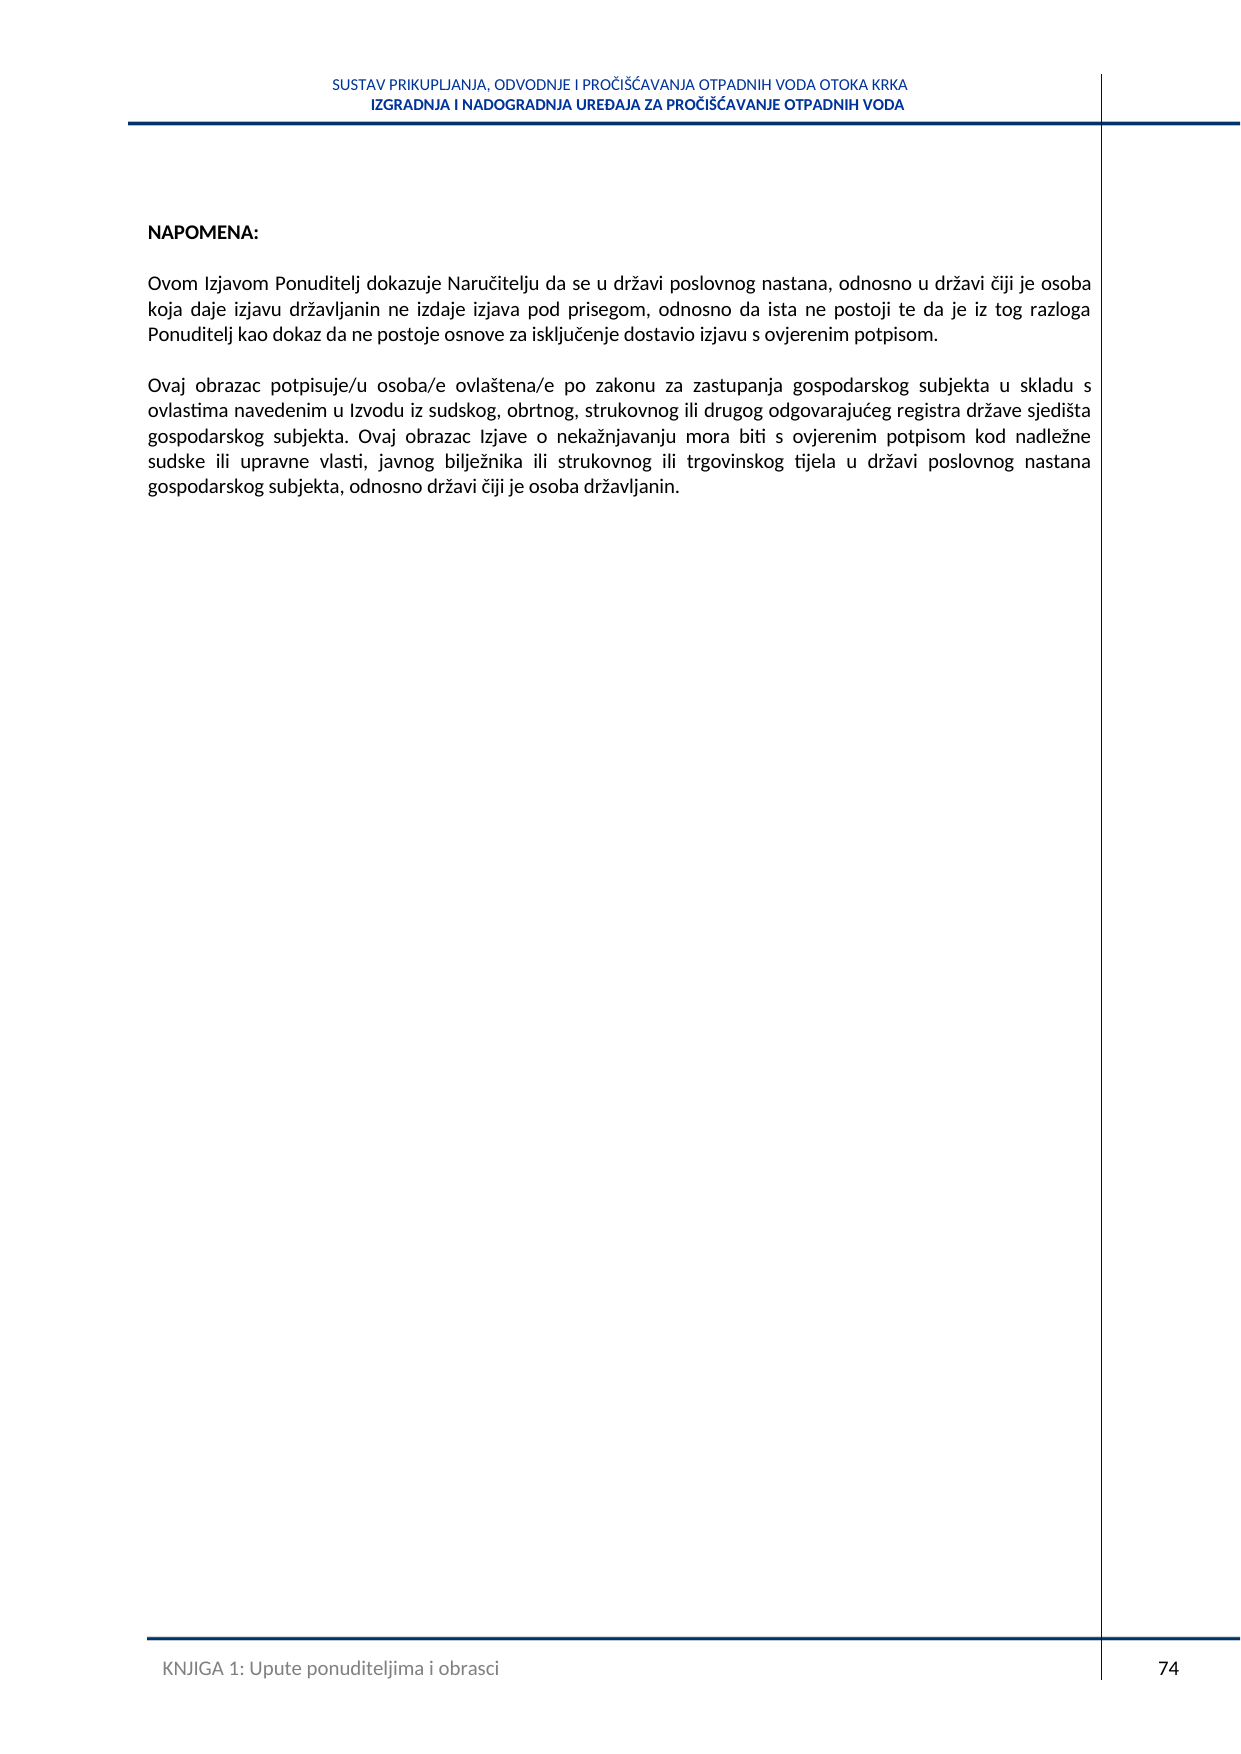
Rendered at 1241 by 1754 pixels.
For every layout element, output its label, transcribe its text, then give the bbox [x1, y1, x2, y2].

text Ovom Izjavom Ponuditelj dokazuje Naručitelju da se u državi poslovnog nastana, odnosno u državi čiji je osoba koja daje izjavu državljanin ne izdaje izjava pod prisegom, odnosno da ista ne postoji te da je iz tog razloga Ponuditelj kao dokaz da ne postoje osnove za isključenje dostavio izjavu s ovjerenim potpisom. [148, 270, 1092, 347]
picture [128, 114, 1101, 134]
text NAPOMENA: [148, 219, 1092, 245]
picture [147, 1630, 1101, 1648]
picture [1102, 1630, 1241, 1648]
text Ovaj obrazac potpisuje/u osoba/e ovlaštena/e po zakonu za zastupanja gospodarskog subjekta u skladu s ovlastima navedenim u Izvodu iz sudskog, obrtnog, strukovnog ili drugog odgovarajućeg registra države sjedišta gospodarskog subjekta. Ovaj obrazac Izjave o nekažnjavanju mora biti s ovjerenim potpisom kod nadležne sudske ili upravne vlasti, javnog bilježnika ili strukovnog ili trgovinskog tijela u državi poslovnog nastana gospodarskog subjekta, odnosno državi čiji je osoba državljanin. [148, 372, 1092, 499]
picture [1102, 114, 1241, 134]
